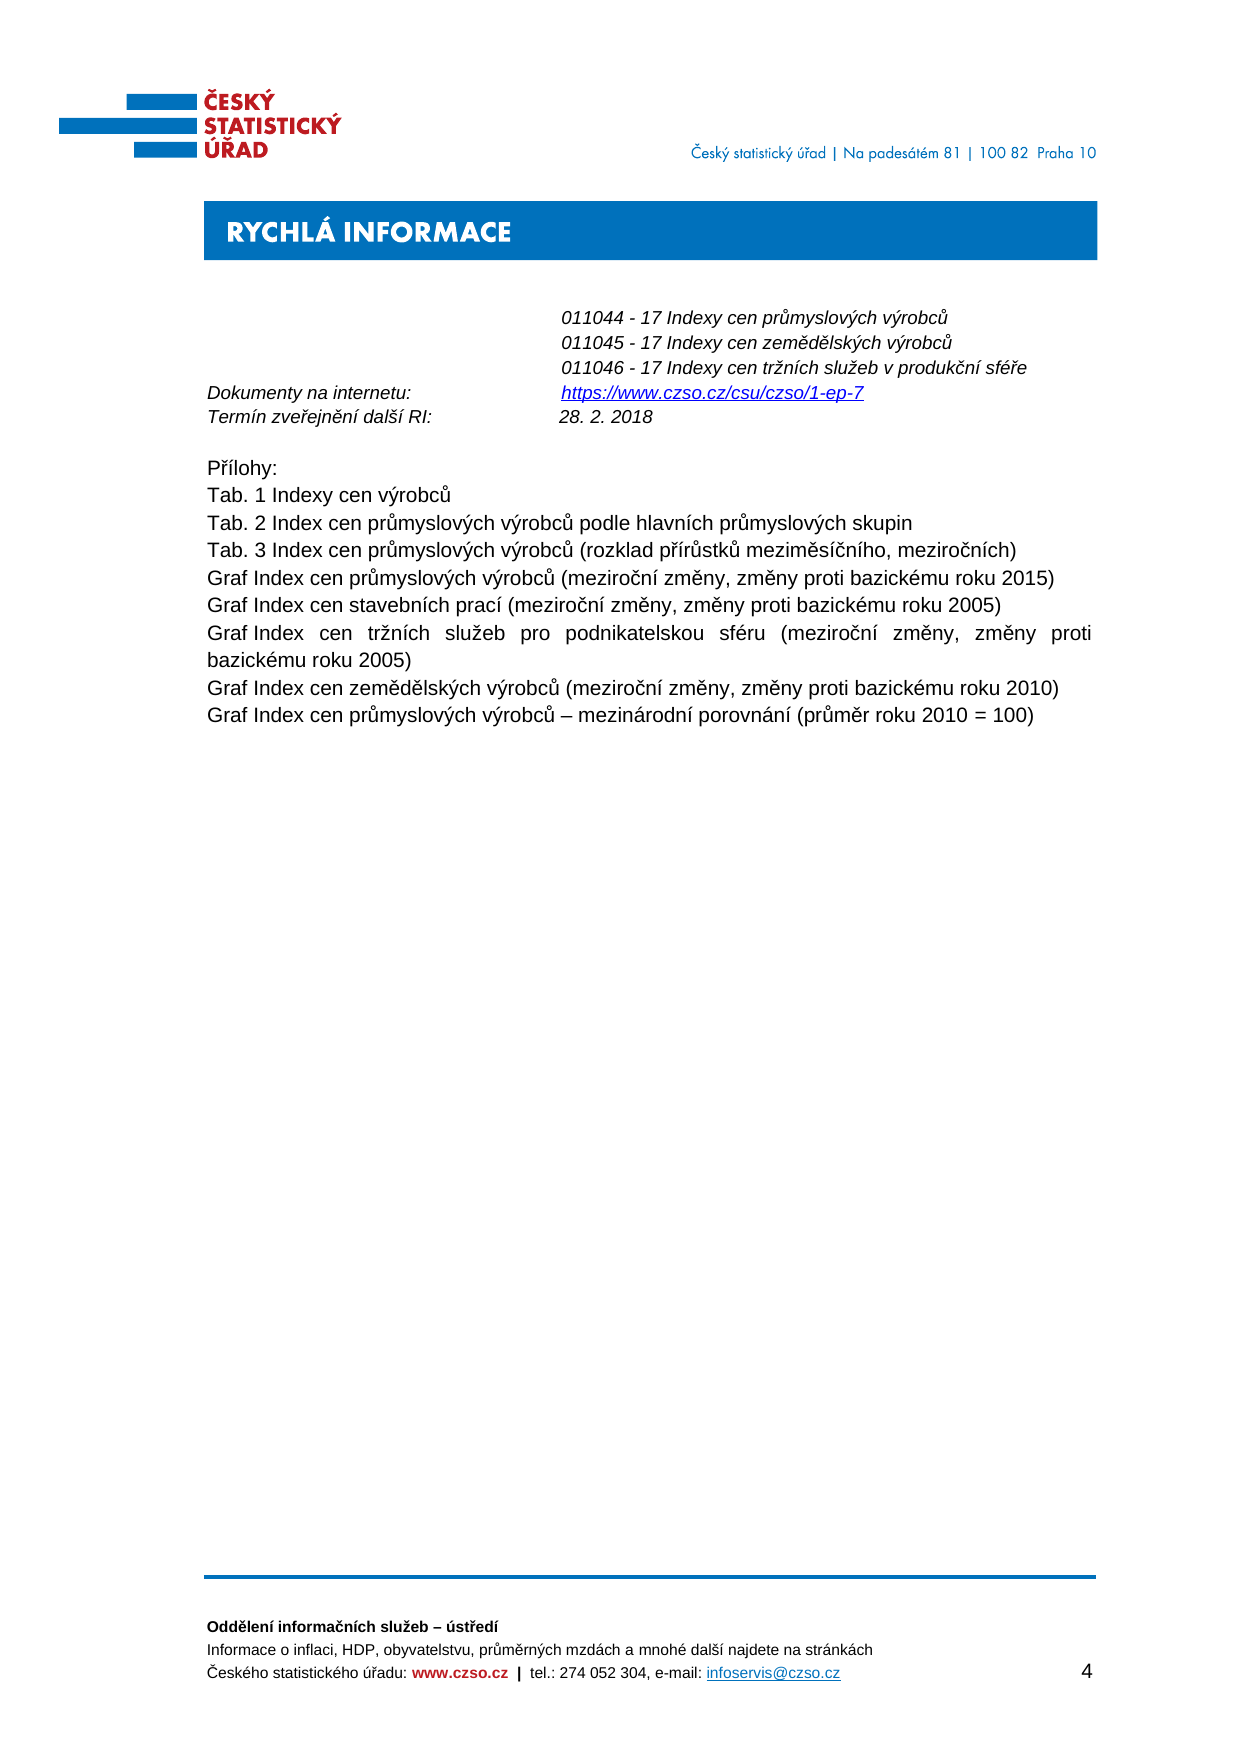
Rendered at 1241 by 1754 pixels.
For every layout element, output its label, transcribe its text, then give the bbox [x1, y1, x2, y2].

text Graf Index cen průmyslových výrobců (meziroční změny, změny proti bazickému roku 2015) [207, 566, 1092, 590]
text Dokumenty na internetu: https://www.czso.cz/csu/czso/1-ep-7 [207, 381, 1092, 403]
text Graf Index cen zemědělských výrobců (meziroční změny, změny proti bazickému roku 2010) [207, 676, 1092, 700]
text Graf Index cen stavebních prací (meziroční změny, změny proti bazickému roku 2005) [207, 593, 1092, 617]
text Tab. 1 Indexy cen výrobců [207, 483, 1092, 507]
text 011046 - 17 Indexy cen tržních služeb v produkční sféře [207, 357, 1092, 378]
text 011044 - 17 Indexy cen průmyslových výrobců [207, 307, 1092, 329]
text Graf Index cen průmyslových výrobců – mezinárodní porovnání (průměr roku 2010 = 100) [207, 703, 1092, 727]
text Přílohy: [207, 456, 1092, 480]
text Graf Index cen tržních služeb pro podnikatelskou sféru (meziroční změny, změny proti bazickému roku 2005) [207, 621, 1092, 672]
text Tab. 3 Index cen průmyslových výrobců (rozklad přírůstků meziměsíčního, meziročních) [207, 538, 1092, 562]
text Termín zveřejnění další RI: 28. 2. 2018 [207, 406, 1092, 428]
text Tab. 2 Index cen průmyslových výrobců podle hlavních průmyslových skupin [207, 511, 1092, 535]
text 011045 - 17 Indexy cen zemědělských výrobců [207, 332, 1092, 353]
